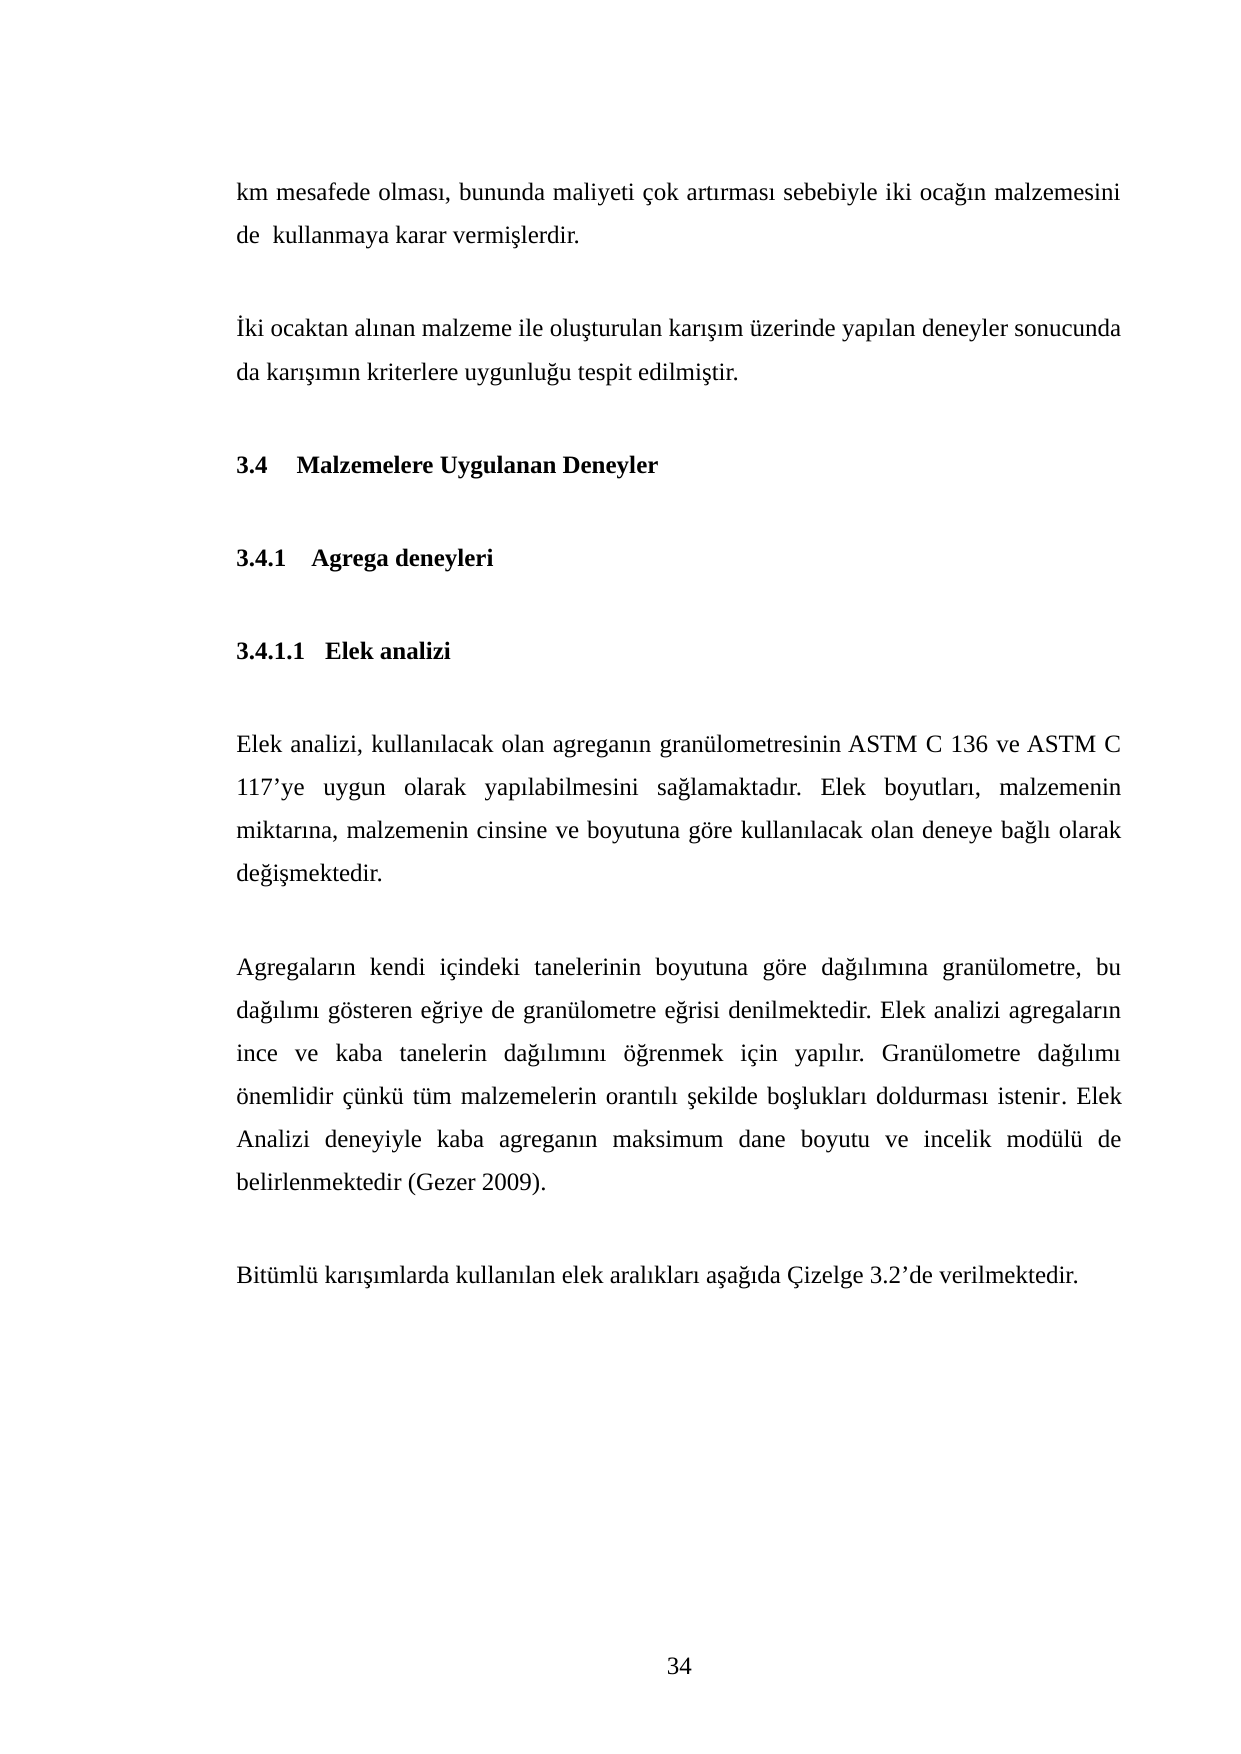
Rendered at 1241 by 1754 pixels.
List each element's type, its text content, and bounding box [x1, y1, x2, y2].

subtitle 3.4.1.1 Elek analizi [236, 636, 1122, 665]
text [236, 177, 1122, 249]
text Bitümlü karışımlarda kullanılan elek aralıkları aşağıda Çizelge 3.2’de verilmektedir. [236, 1260, 1122, 1289]
subtitle 3.4.1 Agrega deneyleri [236, 543, 1122, 572]
text İki ocaktan alınan malzeme ile oluşturulan karışım üzerinde yapılan deneyler sonucunda da karışımın kriterlere uygunluğu tespit edilmiştir. [236, 313, 1122, 385]
subtitle 3.4 Malzemelere Uygulanan Deneyler [236, 450, 1122, 478]
text Agregaların kendi içindeki tanelerinin boyutuna göre dağılımına granülometre, bu dağılımı gösteren eğriye de granülometre eğrisi denilmektedir. Elek analizi agregaların ince ve kaba tanelerin dağılımını öğrenmek için yapılır. Granülometre dağılımı önemlidir çünkü tüm malzemelerin orantılı şekilde boşlukları doldurması istenir. Elek Analizi deneyiyle kaba agreganın maksimum dane boyutu ve incelik modülü de belirlenmektedir (Gezer 2009). [236, 952, 1122, 1196]
text Elek analizi, kullanılacak olan agreganın granülometresinin ASTM C 136 ve ASTM C 117’ye uygun olarak yapılabilmesini sağlamaktadır. Elek boyutları, malzemenin miktarına, malzemenin cinsine ve boyutuna göre kullanılacak olan deneye bağlı olarak değişmektedir. [236, 729, 1122, 887]
